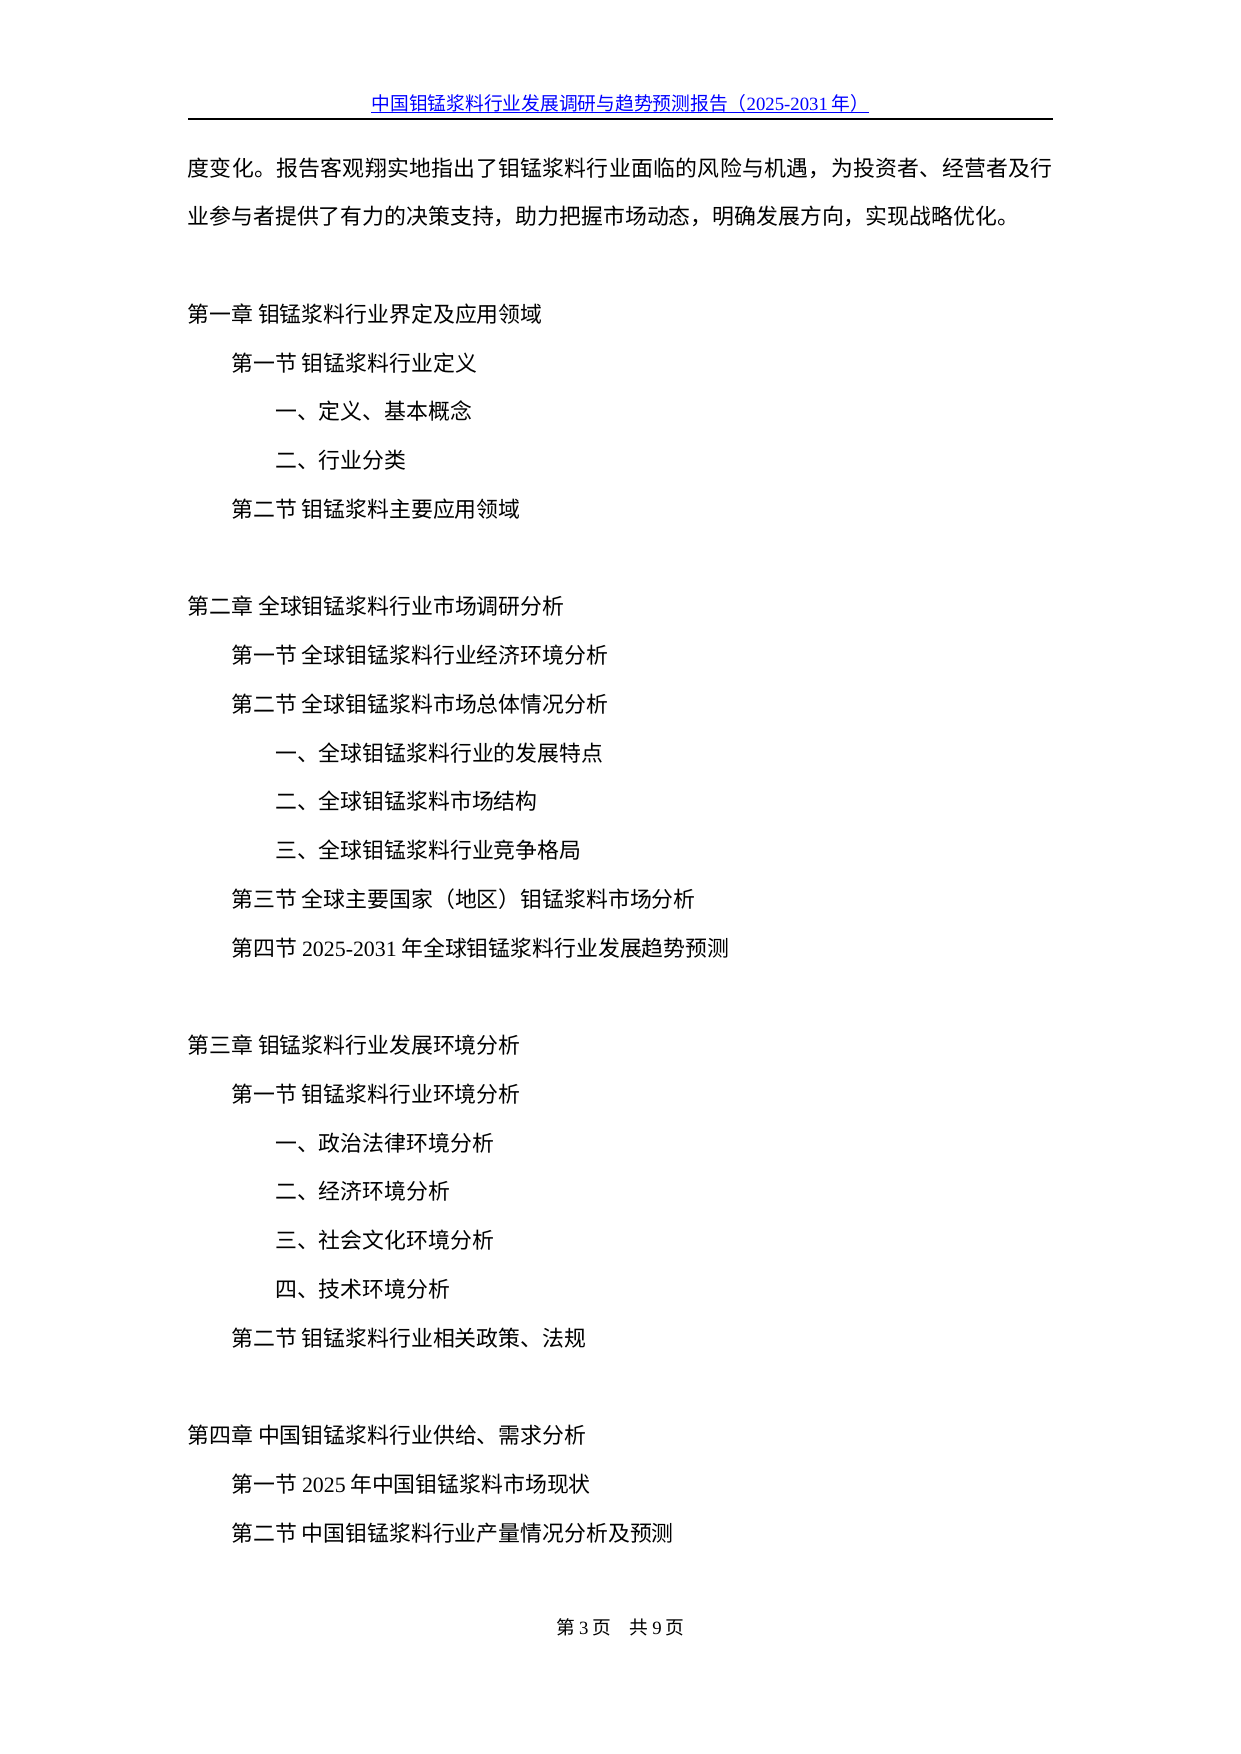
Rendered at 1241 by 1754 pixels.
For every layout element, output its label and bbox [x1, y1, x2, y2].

text [187, 150, 1053, 1548]
